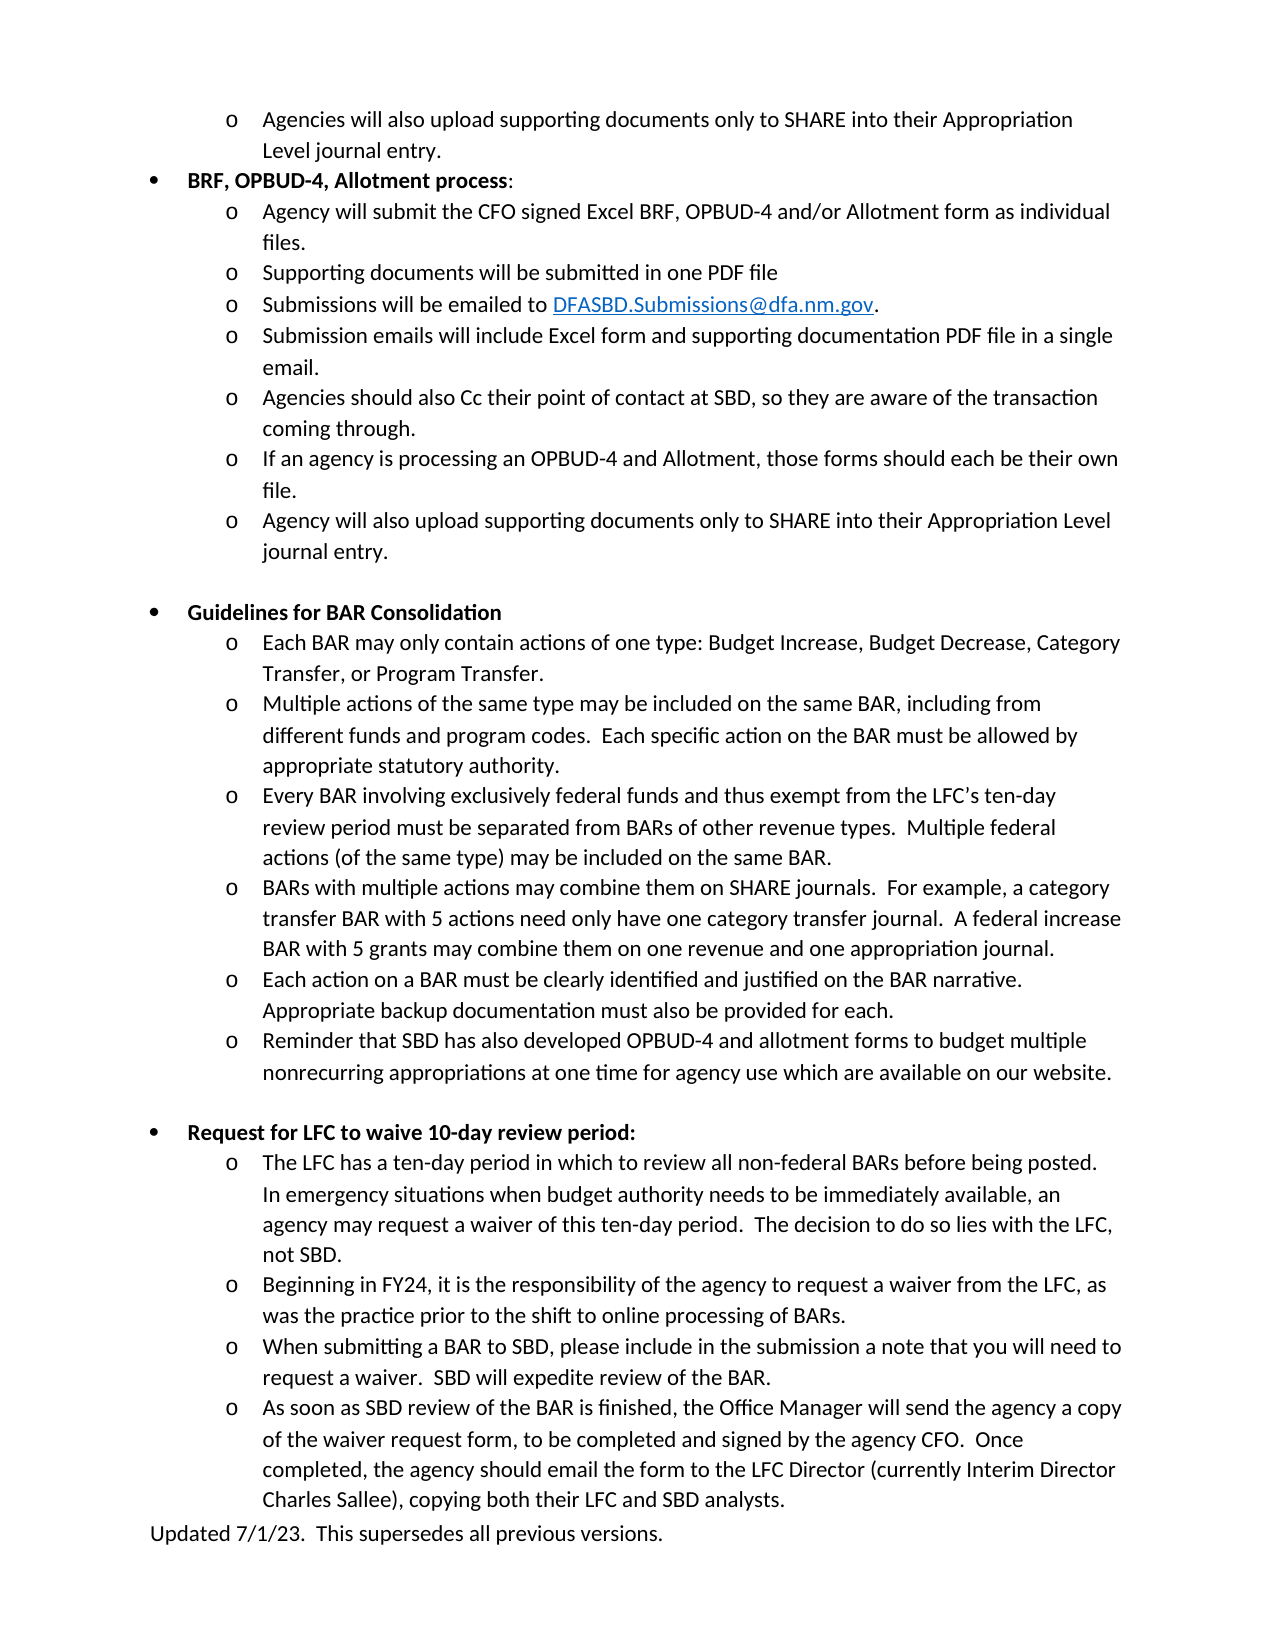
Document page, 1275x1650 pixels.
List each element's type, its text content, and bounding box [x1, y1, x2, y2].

list Submission emails will include Excel form and supporting documentation PDF file in a single email. [225, 321, 1125, 381]
list Agency will also upload supporting documents only to SHARE into their Appropriation Level journal entry. [225, 506, 1125, 565]
list Multiple actions of the same type may be included on the same BAR, including from different funds and program codes. Each specific action on the BAR must be allowed by appropriate statutory authority. [225, 689, 1125, 779]
list Reminder that SBD has also developed OPBUD-4 and allotment forms to budget multiple nonrecurring appropriations at one time for agency use which are available on our website. [225, 1026, 1125, 1086]
list Agencies will also upload supporting documents only to SHARE into their Appropriation Level journal entry. [225, 105, 1125, 164]
list Submissions will be emailed to DFASBD.Submissions@dfa.nm.gov. [225, 290, 1125, 319]
list If an agency is processing an OPBUD-4 and Allotment, those forms should each be their own file. [225, 444, 1125, 504]
list When submitting a BAR to SBD, please include in the submission a note that you will need to request a waiver. SBD will expedite review of the BAR. [225, 1332, 1125, 1391]
list Guidelines for BAR Consolidation [150, 598, 1125, 626]
list As soon as SBD review of the BAR is finished, the Office Manager will send the agency a copy of the waiver request form, to be completed and signed by the agency CFO. Once completed, the agency should email the form to the LFC Director (currently Interim Director Charles Sallee), copying both their LFC and SBD analysts. [225, 1393, 1125, 1513]
list Supporting documents will be submitted in one PDF file [225, 258, 1125, 287]
list Beginning in FY24, it is the responsibility of the agency to request a waiver from the LFC, as was the practice prior to the shift to online processing of BARs. [225, 1270, 1125, 1330]
list Every BAR involving exclusively federal funds and thus exempt from the LFC’s ten-day review period must be separated from BARs of other revenue types. Multiple federal actions (of the same type) may be included on the same BAR. [225, 781, 1125, 871]
list Request for LFC to waive 10-day review period: [150, 1118, 1125, 1146]
list Each BAR may only contain actions of one type: Budget Increase, Budget Decrease, Category Transfer, or Program Transfer. [225, 628, 1125, 687]
list Agency will submit the CFO signed Excel BRF, OPBUD-4 and/or Allotment form as individual files. [225, 197, 1125, 256]
list BRF, OPBUD-4, Allotment process: [150, 167, 1125, 194]
list Agencies should also Cc their point of contact at SBD, so they are aware of the transaction coming through. [225, 383, 1125, 442]
list The LFC has a ten-day period in which to review all non-federal BARs before being posted. In emergency situations when budget authority needs to be immediately available, an agency may request a waiver of this ten-day period. The decision to do so lies with the LFC, not SBD. [225, 1148, 1125, 1268]
list Each action on a BAR must be clearly identified and justified on the BAR narrative. Appropriate backup documentation must also be provided for each. [225, 965, 1125, 1024]
list BARs with multiple actions may combine them on SHARE journals. For example, a category transfer BAR with 5 actions need only have one category transfer journal. A federal increase BAR with 5 grants may combine them on one revenue and one appropriation journal. [225, 873, 1125, 963]
